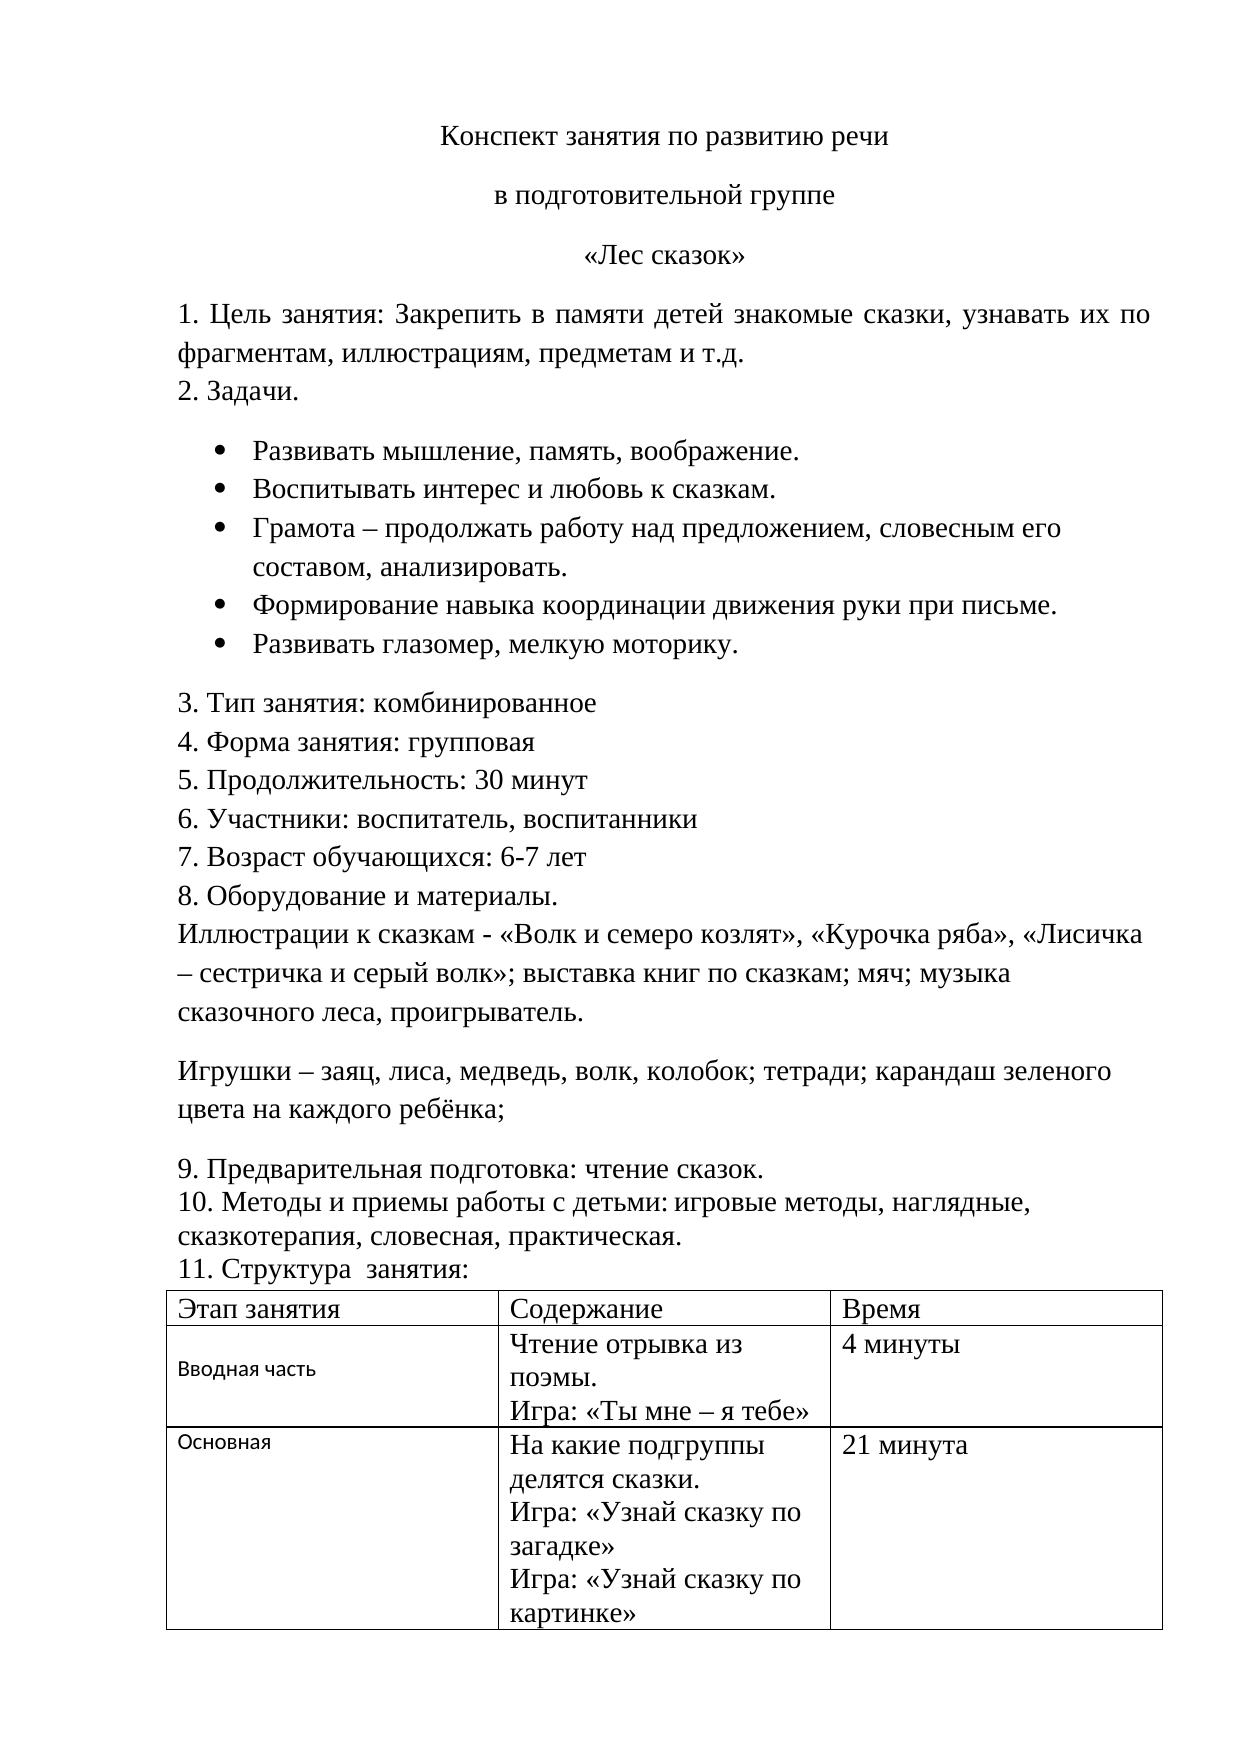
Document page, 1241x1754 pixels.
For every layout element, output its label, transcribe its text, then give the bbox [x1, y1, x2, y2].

table_header Время [831, 1291, 1162, 1325]
text 10. Методы и приемы работы с детьми: игровые методы, наглядные, сказкотерапия, словесная, практическая. [177, 1184, 1152, 1252]
text Иллюстрации к сказкам - «Волк и семеро козлят», «Курочка ряба», «Лисичка – сестричка и серый волк»; выставка книг по сказкам; мяч; музыка сказочного леса, проигрыватель. [177, 917, 1152, 1027]
text 6. Участники: воспитатель, воспитанники [177, 801, 1152, 834]
table_cell Основная [167, 1428, 498, 1629]
text Конспект занятия по развитию речи [177, 118, 1152, 152]
text в подготовительной группе [177, 177, 1152, 211]
text 3. Тип занятия: комбинированное [177, 685, 1152, 719]
text 2. Задачи. [177, 373, 1152, 407]
table_header Содержание [499, 1291, 830, 1325]
table_cell Чтение отрывка из поэмы. Игра: «Ты мне – я тебе» [499, 1326, 830, 1426]
table_cell 21 минута [831, 1428, 1162, 1629]
text Игрушки – заяц, лиса, медведь, волк, колобок; тетради; карандаш зеленого цвета на каждого ребёнка; [177, 1053, 1152, 1125]
text 11. Структура занятия: [177, 1252, 1152, 1285]
table_cell Вводная часть [167, 1326, 498, 1426]
list Развивать мышление, память, воображение. [215, 433, 1152, 466]
text «Лес сказок» [177, 237, 1152, 270]
text 5. Продолжительность: 30 минут [177, 762, 1152, 796]
list Развивать глазомер, мелкую моторику. [215, 626, 1152, 659]
table_header Этап занятия [167, 1291, 498, 1325]
text 7. Возраст обучающихся: 6-7 лет [177, 839, 1152, 873]
text 9. Предварительная подготовка: чтение сказок. [177, 1151, 1152, 1184]
list Воспитывать интерес и любовь к сказкам. [215, 471, 1152, 505]
list Формирование навыка координации движения руки при письме. [215, 587, 1152, 621]
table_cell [499, 1428, 830, 1629]
text 1. Цель занятия: Закрепить в памяти детей знакомые сказки, узнавать их по фрагментам, иллюстрациям, предметам и т.д. [177, 296, 1152, 368]
text 8. Оборудование и материалы. [177, 878, 1152, 912]
list Грамота – продолжать работу над предложением, словесным его составом, анализировать. [215, 510, 1152, 582]
text 4. Форма занятия: групповая [177, 724, 1152, 757]
table_cell 4 минуты [831, 1326, 1162, 1426]
